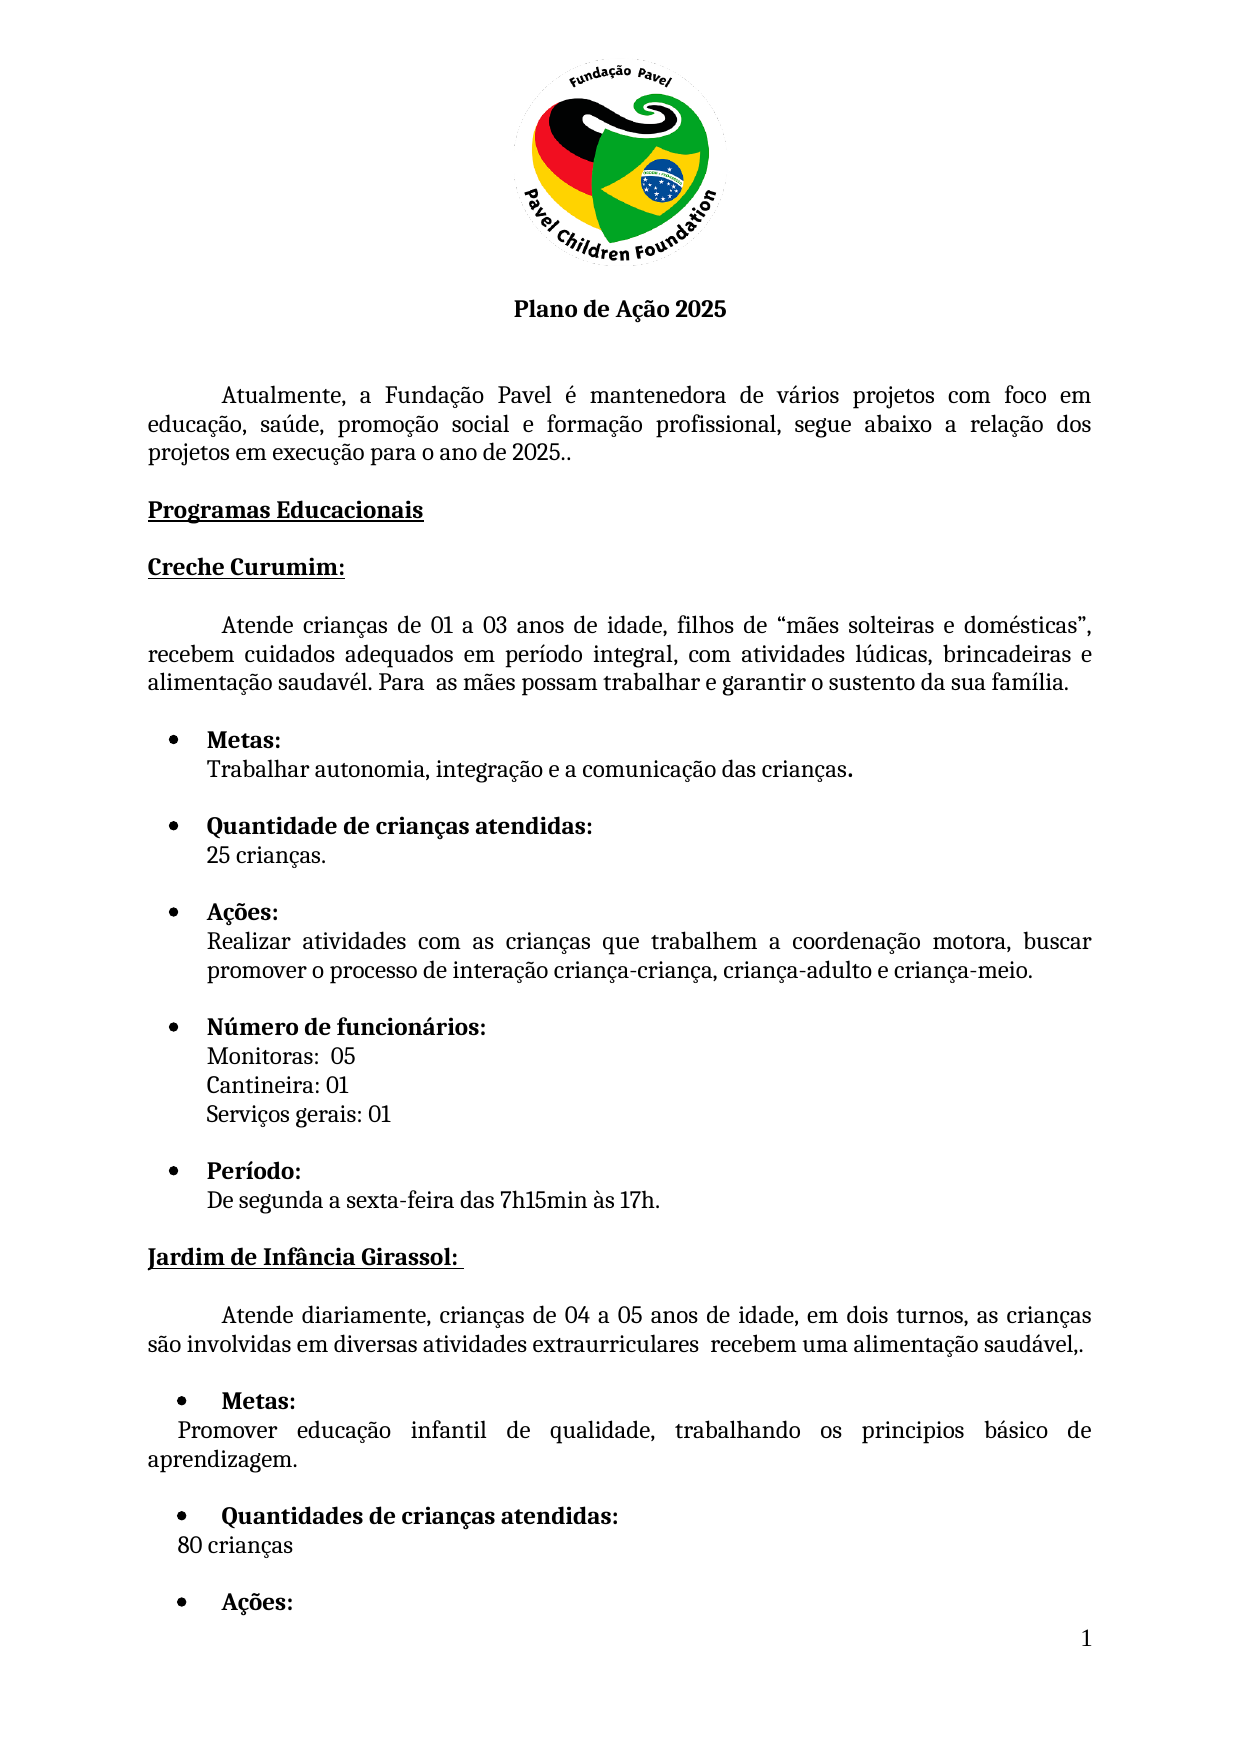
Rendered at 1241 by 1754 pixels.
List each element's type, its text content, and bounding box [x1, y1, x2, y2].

list Ações: [169, 898, 1093, 927]
list Serviços gerais: 01 [207, 1099, 1093, 1128]
text Creche Curumim: [148, 553, 1093, 582]
list Quantidade de crianças atendidas: [169, 812, 1093, 841]
list Metas: [148, 1387, 1093, 1416]
text Atualmente, a Fundação Pavel é mantenedora de vários projetos com foco em educação, saúde, promoção social e formação profissional, segue abaixo a relação dos projetos em execução para o ano de 2025.. [148, 381, 1093, 467]
text Jardim de Infância Girassol: [148, 1243, 1093, 1272]
text Atende diariamente, crianças de 04 a 05 anos de idade, em dois turnos, as crianças são involvidas em diversas atividades extraurriculares recebem uma alimentação saudável,. [148, 1301, 1093, 1358]
list Promover educação infantil de qualidade, trabalhando os principios básico de aprendizagem. [148, 1416, 1093, 1473]
list Número de funcionários: [169, 1013, 1093, 1042]
list Monitoras: 05 [207, 1042, 1093, 1071]
list Período: [169, 1157, 1093, 1186]
list Quantidades de crianças atendidas: [148, 1502, 1093, 1531]
list Metas: [169, 726, 1093, 754]
list 80 crianças [148, 1531, 1093, 1559]
text Plano de Ação 2025 [148, 294, 1093, 323]
text Atende crianças de 01 a 03 anos de idade, filhos de “mães solteiras e domésticas”, recebem cuidados adequados em período integral, com atividades lúdicas, brincadeiras e alimentação saudavél. Para as mães possam trabalhar e garantir o sustento da sua família. [148, 611, 1093, 697]
list 25 crianças. [207, 841, 1093, 869]
list Realizar atividades com as crianças que trabalhem a coordenação motora, buscar promover o processo de interação criança-criança, criança-adulto e criança-meio. [207, 927, 1093, 984]
list De segunda a sexta-feira das 7h15min às 17h. [207, 1186, 1093, 1214]
picture [513, 58, 727, 266]
list Trabalhar autonomia, integração e a comunicação das crianças. [207, 754, 1093, 783]
text Programas Educacionais [148, 496, 1093, 524]
list Ações: [148, 1588, 1093, 1617]
list Cantineira: 01 [207, 1071, 1093, 1099]
